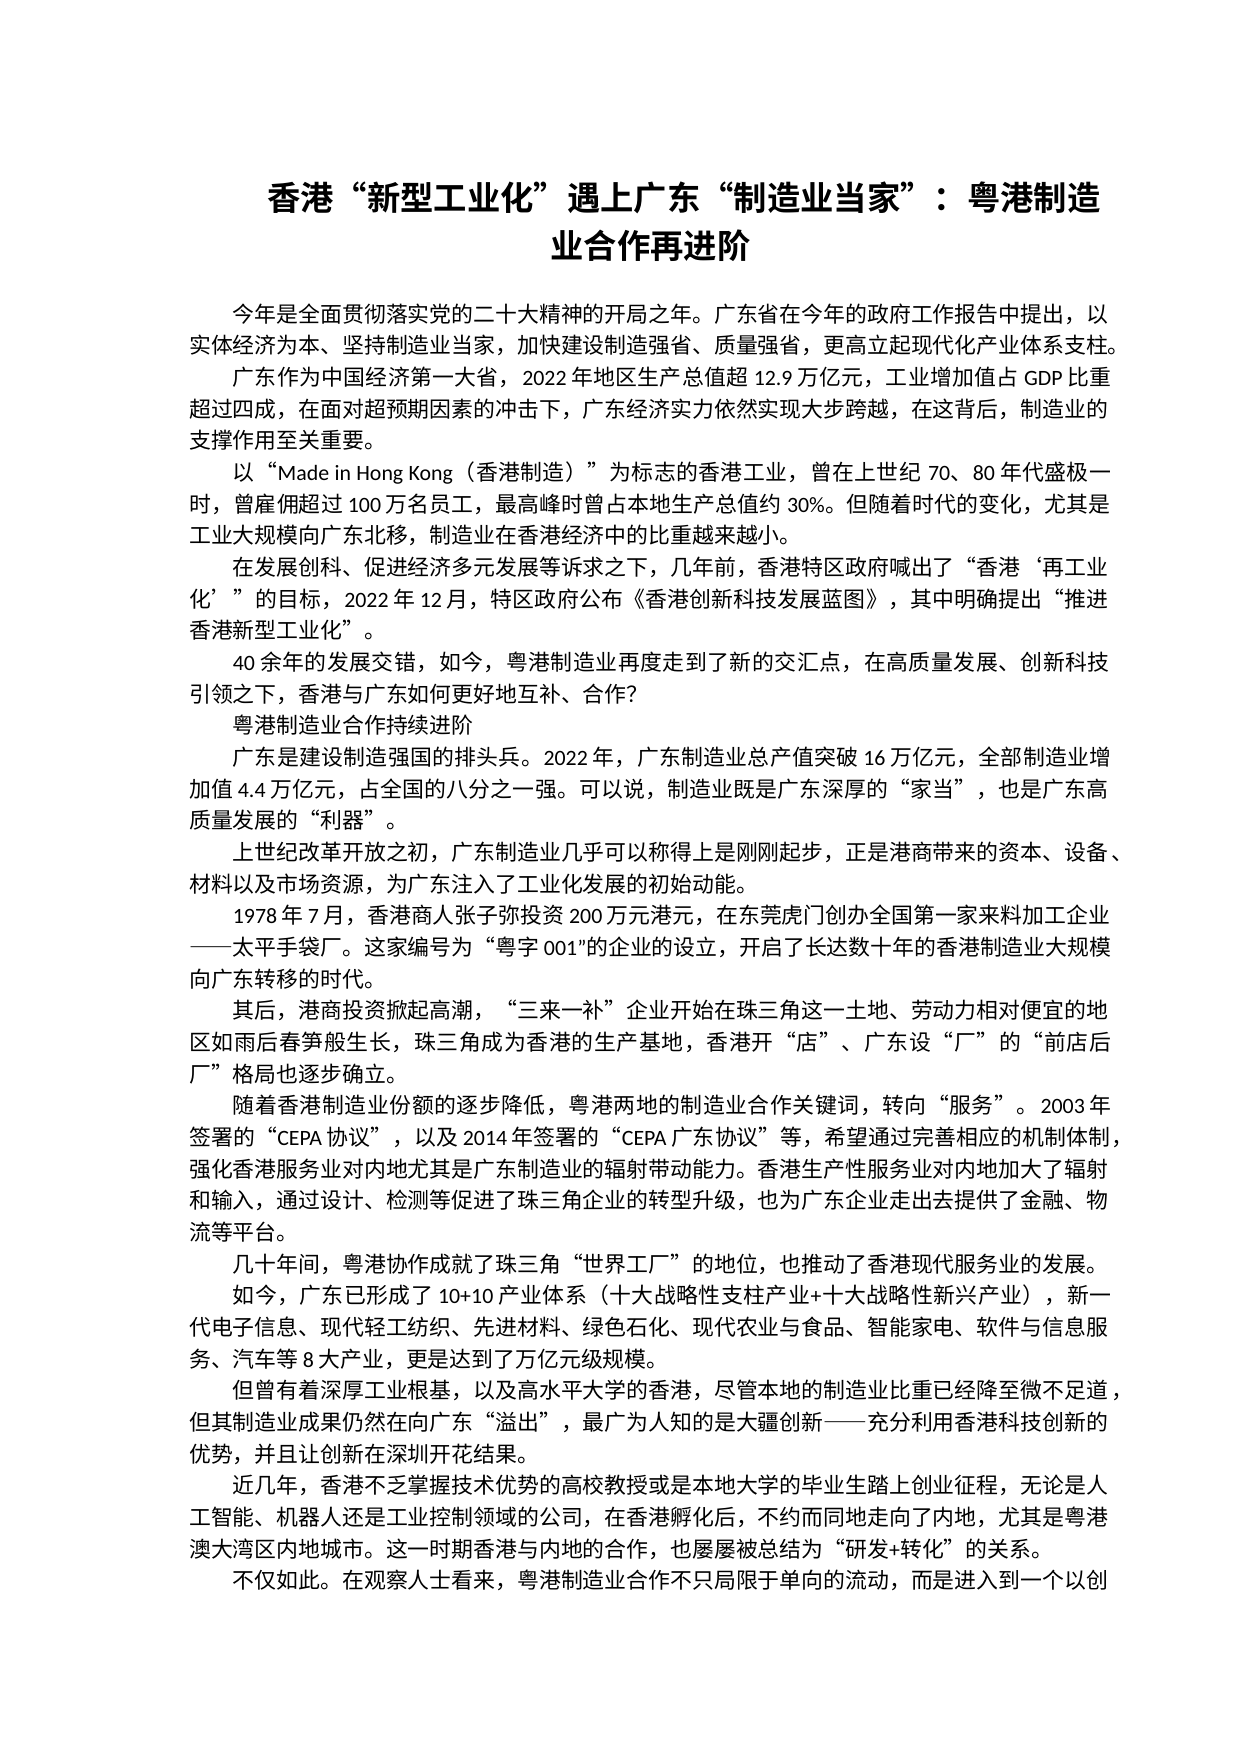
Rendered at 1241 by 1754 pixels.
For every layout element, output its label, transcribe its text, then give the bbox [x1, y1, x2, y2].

text 广东是建设制造强国的排头兵。2022年，广东制造业总产值突破16万亿元，全部制造业增加值4.4万亿元，占全国的八分之一强。可以说，制造业既是广东深厚的“家当”，也是广东高质量发展的“利器”。 [189, 740, 1111, 835]
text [189, 1563, 1111, 1595]
text 如今，广东已形成了10+10产业体系（十大战略性支柱产业+十大战略性新兴产业），新一代电子信息、现代轻工纺织、先进材料、绿色石化、现代农业与食品、智能家电、软件与信息服务、汽车等8大产业，更是达到了万亿元级规模。 [189, 1278, 1111, 1373]
text 其后，港商投资掀起高潮，“三来一补”企业开始在珠三角这一土地、劳动力相对便宜的地区如雨后春笋般生长，珠三角成为香港的生产基地，香港开“店”、广东设“厂”的“前店后厂”格局也逐步确立。 [189, 993, 1111, 1088]
subtitle 香港“新型工业化”遇上广东“制造业当家”：粤港制造业合作再进阶 [189, 171, 1111, 268]
text 近几年，香港不乏掌握技术优势的高校教授或是本地大学的毕业生踏上创业征程，无论是人工智能、机器人还是工业控制领域的公司，在香港孵化后，不约而同地走向了内地，尤其是粤港澳大湾区内地城市。这一时期香港与内地的合作，也屡屡被总结为“研发+转化”的关系。 [189, 1468, 1111, 1563]
text 1978年7月，香港商人张子弥投资200万元港元，在东莞虎门创办全国第一家来料加工企业——太平手袋厂。这家编号为“粤字001”的企业的设立，开启了长达数十年的香港制造业大规模向广东转移的时代。 [189, 898, 1111, 993]
text 以“Made in Hong Kong（香港制造）”为标志的香港工业，曾在上世纪70、80年代盛极一时，曾雇佣超过100万名员工，最高峰时曾占本地生产总值约30%。但随着时代的变化，尤其是工业大规模向广东北移，制造业在香港经济中的比重越来越小。 [189, 455, 1111, 550]
text 上世纪改革开放之初，广东制造业几乎可以称得上是刚刚起步，正是港商带来的资本、设备、材料以及市场资源，为广东注入了工业化发展的初始动能。 [189, 835, 1111, 898]
text 今年是全面贯彻落实党的二十大精神的开局之年。广东省在今年的政府工作报告中提出，以实体经济为本、坚持制造业当家，加快建设制造强省、质量强省，更高立起现代化产业体系支柱。 [189, 297, 1111, 360]
text 但曾有着深厚工业根基，以及高水平大学的香港，尽管本地的制造业比重已经降至微不足道，但其制造业成果仍然在向广东“溢出”，最广为人知的是大疆创新——充分利用香港科技创新的优势，并且让创新在深圳开花结果。 [189, 1373, 1111, 1468]
text 40余年的发展交错，如今，粤港制造业再度走到了新的交汇点，在高质量发展、创新科技引领之下，香港与广东如何更好地互补、合作？ [189, 645, 1111, 708]
text 在发展创科、促进经济多元发展等诉求之下，几年前，香港特区政府喊出了“香港‘再工业化’”的目标，2022年12月，特区政府公布《香港创新科技发展蓝图》，其中明确提出“推进香港新型工业化”。 [189, 550, 1111, 645]
text 几十年间，粤港协作成就了珠三角“世界工厂”的地位，也推动了香港现代服务业的发展。 [189, 1247, 1111, 1278]
text 粤港制造业合作持续进阶 [189, 708, 1111, 740]
text 随着香港制造业份额的逐步降低，粤港两地的制造业合作关键词，转向“服务”。2003年签署的“CEPA协议”，以及2014年签署的“CEPA广东协议”等，希望通过完善相应的机制体制，强化香港服务业对内地尤其是广东制造业的辐射带动能力。香港生产性服务业对内地加大了辐射和输入，通过设计、检测等促进了珠三角企业的转型升级，也为广东企业走出去提供了金融、物流等平台。 [189, 1088, 1111, 1247]
text 广东作为中国经济第一大省，2022年地区生产总值超12.9万亿元，工业增加值占GDP比重超过四成，在面对超预期因素的冲击下，广东经济实力依然实现大步跨越，在这背后，制造业的支撑作用至关重要。 [189, 360, 1111, 455]
